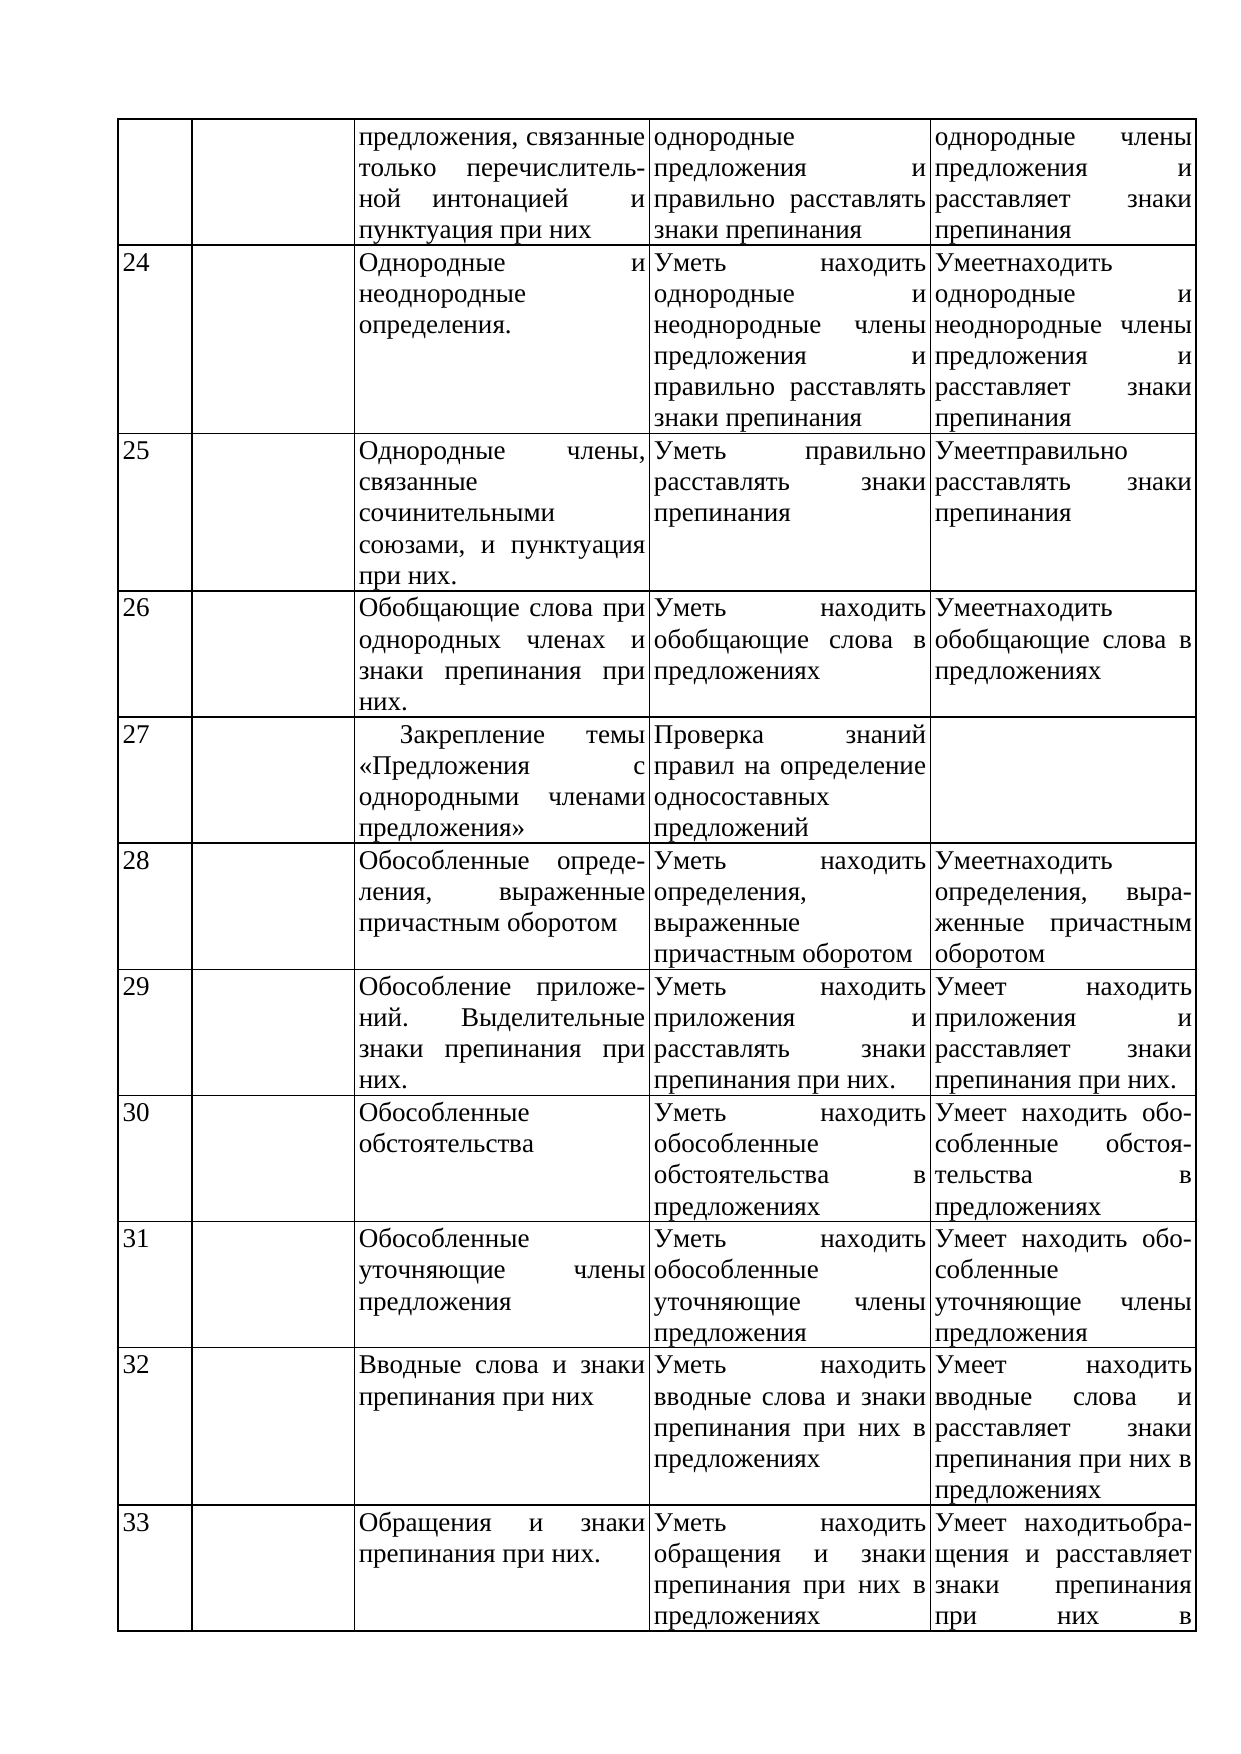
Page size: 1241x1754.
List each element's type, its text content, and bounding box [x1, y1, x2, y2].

table_cell Закрепление темы «Предложения с однородными членами предложения» [355, 718, 649, 842]
table_cell Уметь находить вводные слова и знаки препинания при них в предложениях [650, 1348, 930, 1504]
table_cell Умеет находить обо-собленные уточняющие члены предложения [931, 1222, 1195, 1347]
table_cell [931, 718, 1195, 842]
table_cell Умеетнаходить обобщающие слова в предложениях [931, 592, 1195, 716]
table_cell Умеетнаходить определения, выра-женные причастным оборотом [931, 844, 1195, 968]
table_cell Уметь находить обособленные обстоятельства в предложениях [650, 1096, 930, 1221]
table_cell Умеет находить вводные слова и расставляет знаки препинания при них в предложениях [931, 1348, 1195, 1504]
table_cell Однородные и неоднородные определения. [355, 246, 649, 433]
table_cell 28 [119, 844, 191, 968]
table_cell Умеетнаходить однородные и неоднородные члены предложения и расставляет знаки препинания [931, 246, 1195, 433]
table_cell [193, 246, 354, 433]
table_cell 30 [119, 1096, 191, 1221]
table_cell [193, 1506, 354, 1630]
table_cell [193, 592, 354, 716]
table_cell Уметь правильно расставлять знаки препинания [650, 434, 930, 590]
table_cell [931, 120, 1195, 244]
table_cell [193, 718, 354, 842]
table_cell [193, 970, 354, 1094]
table_cell Уметь находить определения, выраженные причастным оборотом [650, 844, 930, 968]
table_cell [193, 1222, 354, 1347]
table_cell [193, 844, 354, 968]
table_cell 24 [119, 246, 191, 433]
table_cell Обособленные опреде-ления, выраженные причастным оборотом [355, 844, 649, 968]
table_cell Обособление приложе-ний. Выделительные знаки препинания при них. [355, 970, 649, 1094]
table_cell Уметь находить однородные и неоднородные члены предложения и правильно расставлять знаки препинания [650, 246, 930, 433]
table_cell [193, 434, 354, 590]
table_cell Обобщающие слова при однородных членах и знаки препинания при них. [355, 592, 649, 716]
table_cell Уметь находить обобщающие слова в предложениях [650, 592, 930, 716]
table_cell Умеет находить приложения и расставляет знаки препинания при них. [931, 970, 1195, 1094]
table_cell Обособленные уточняющие члены предложения [355, 1222, 649, 1347]
table_cell Уметь находить обособленные уточняющие члены предложения [650, 1222, 930, 1347]
table_cell Умеет находить обо-собленные обстоя-тельства в предложениях [931, 1096, 1195, 1221]
table_cell 32 [119, 1348, 191, 1504]
table_cell 29 [119, 970, 191, 1094]
table_cell 27 [119, 718, 191, 842]
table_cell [650, 1506, 930, 1630]
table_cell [650, 120, 930, 244]
table_cell Вводные слова и знаки препинания при них [355, 1348, 649, 1504]
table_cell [355, 1506, 649, 1630]
table_cell [193, 120, 354, 244]
table_cell 26 [119, 592, 191, 716]
table_cell Обособленные обстоятельства [355, 1096, 649, 1221]
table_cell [931, 1506, 1195, 1630]
table_cell 33 [119, 1506, 191, 1630]
table_cell Проверка знаний правил на определение односоставных предложений [650, 718, 930, 842]
table_cell Умеетправильно расставлять знаки препинания [931, 434, 1195, 590]
table_cell [193, 1348, 354, 1504]
table_cell 31 [119, 1222, 191, 1347]
table_cell Однородные члены, связанные сочинительными союзами, и пунктуация при них. [355, 434, 649, 590]
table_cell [355, 120, 649, 244]
table_cell 25 [119, 434, 191, 590]
table_cell 23 [119, 120, 191, 244]
table_cell Уметь находить приложения и расставлять знаки препинания при них. [650, 970, 930, 1094]
table_cell [193, 1096, 354, 1221]
